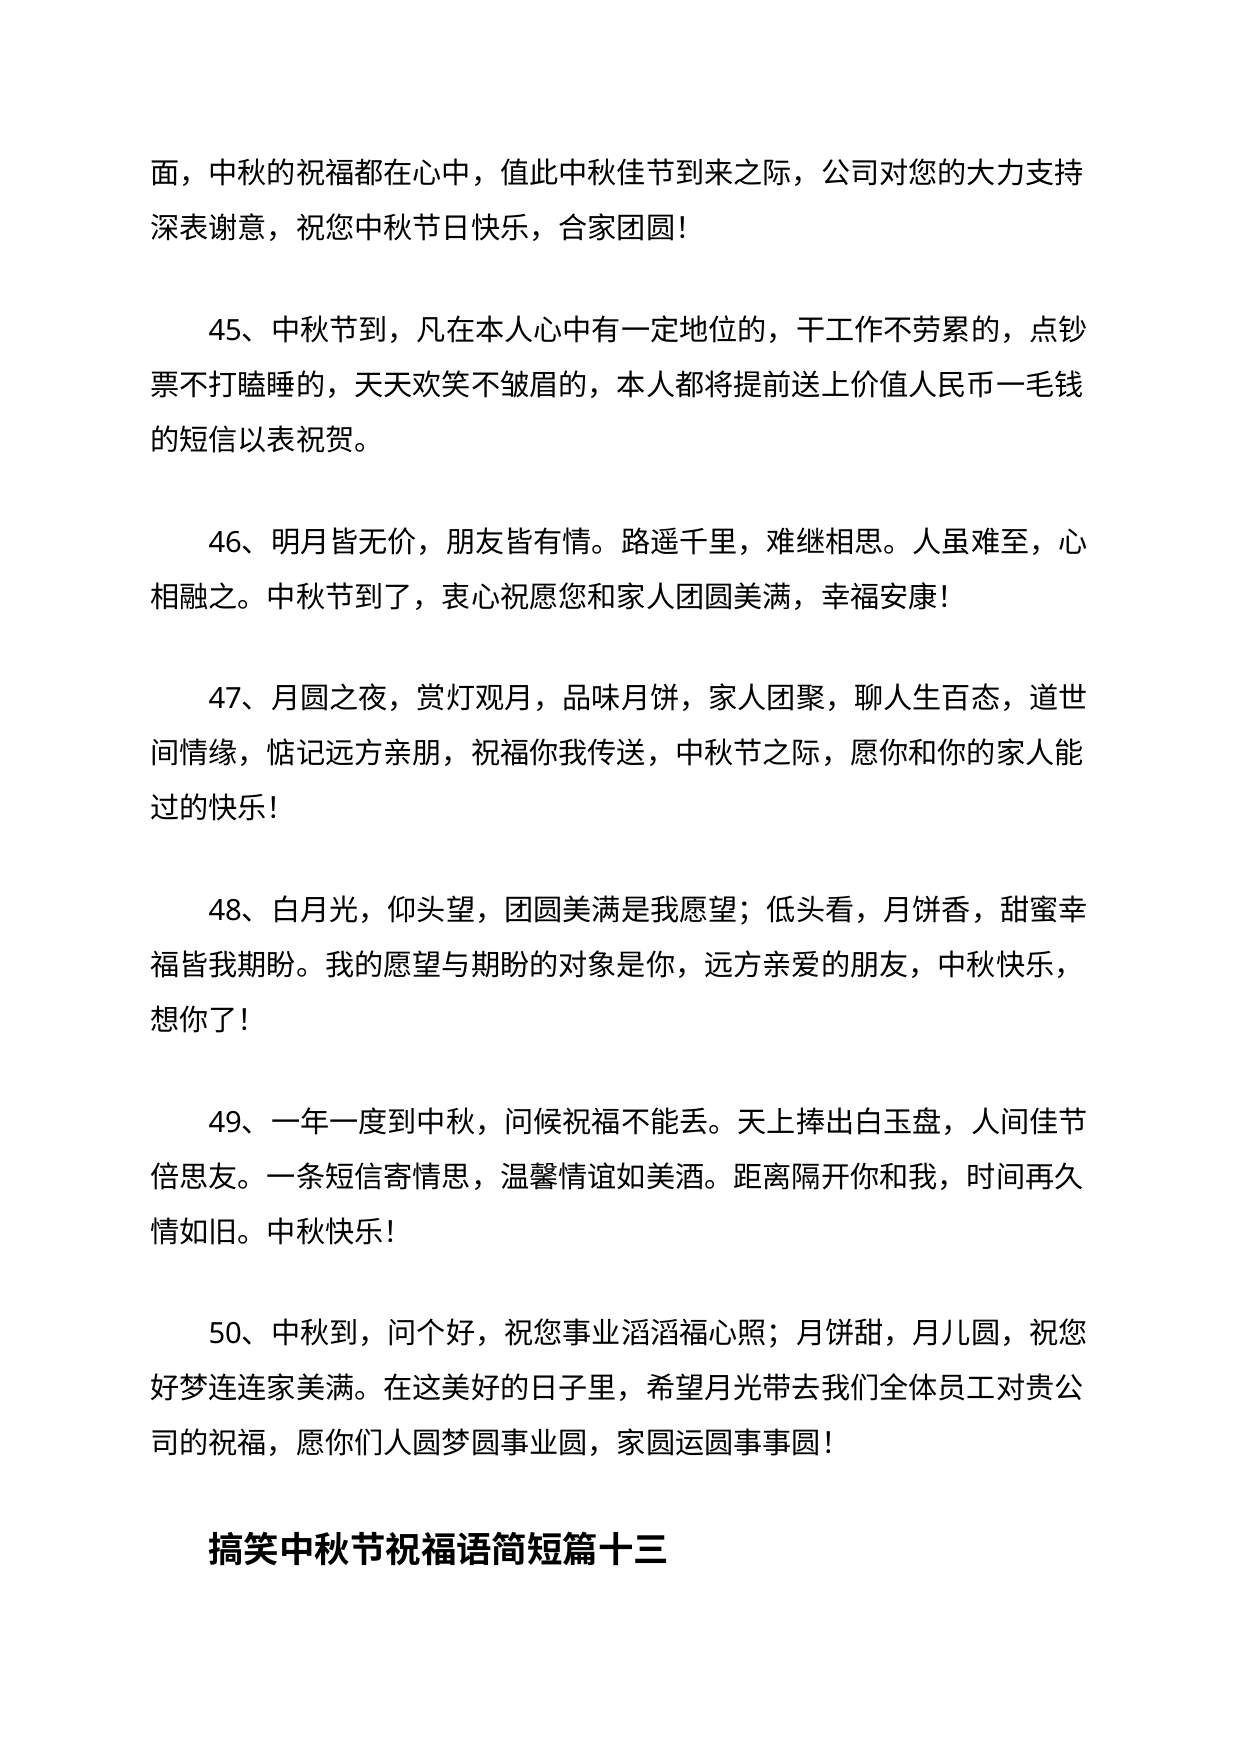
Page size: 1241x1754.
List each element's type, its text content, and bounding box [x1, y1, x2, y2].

text 45、中秋节到，凡在本人心中有一定地位的，干工作不劳累的，点钞票不打瞌睡的，天天欢笑不皱眉的，本人都将提前送上价值人民币一毛钱的短信以表祝贺。 [150, 307, 1090, 459]
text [150, 150, 1090, 247]
text 46、明月皆无价，朋友皆有情。路遥千里，难继相思。人虽难至，心相融之。中秋节到了，衷心祝愿您和家人团圆美满，幸福安康！ [150, 518, 1090, 616]
text 47、月圆之夜，赏灯观月，品味月饼，家人团聚，聊人生百态，道世间情缘，惦记远方亲朋，祝福你我传送，中秋节之际，愿你和你的家人能过的快乐！ [150, 675, 1090, 827]
text 49、一年一度到中秋，问候祝福不能丢。天上捧出白玉盘，人间佳节倍思友。一条短信寄情思，温馨情谊如美酒。距离隔开你和我，时间再久情如旧。中秋快乐！ [150, 1098, 1090, 1251]
text 50、中秋到，问个好，祝您事业滔滔福心照；月饼甜，月儿圆，祝您好梦连连家美满。在这美好的日子里，希望月光带去我们全体员工对贵公司的祝福，愿你们人圆梦圆事业圆，家圆运圆事事圆！ [150, 1310, 1090, 1462]
text 搞笑中秋节祝福语简短篇十三 [150, 1522, 1090, 1573]
text 48、白月光，仰头望，团圆美满是我愿望；低头看，月饼香，甜蜜幸福皆我期盼。我的愿望与期盼的对象是你，远方亲爱的朋友，中秋快乐，想你了！ [150, 887, 1090, 1039]
